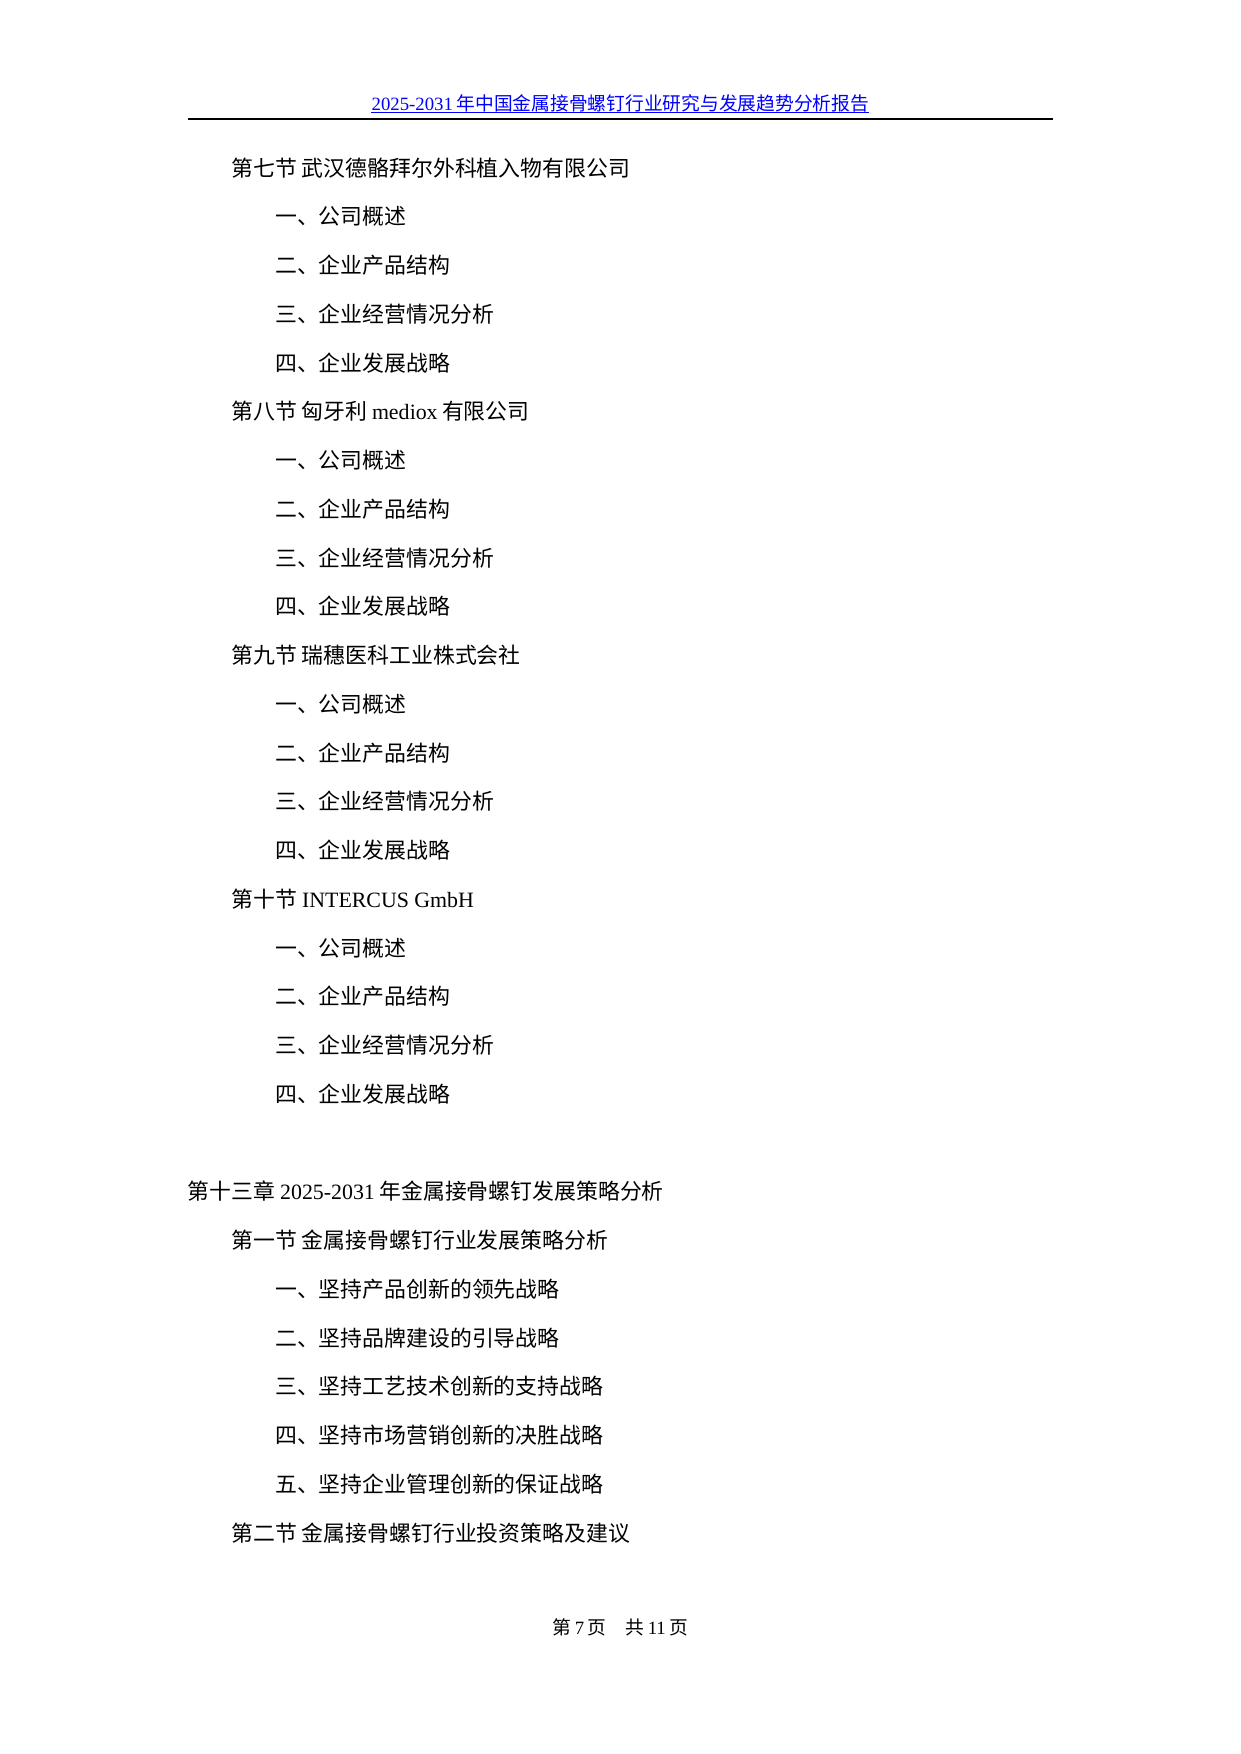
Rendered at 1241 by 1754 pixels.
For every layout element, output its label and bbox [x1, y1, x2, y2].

text [187, 150, 1053, 1548]
